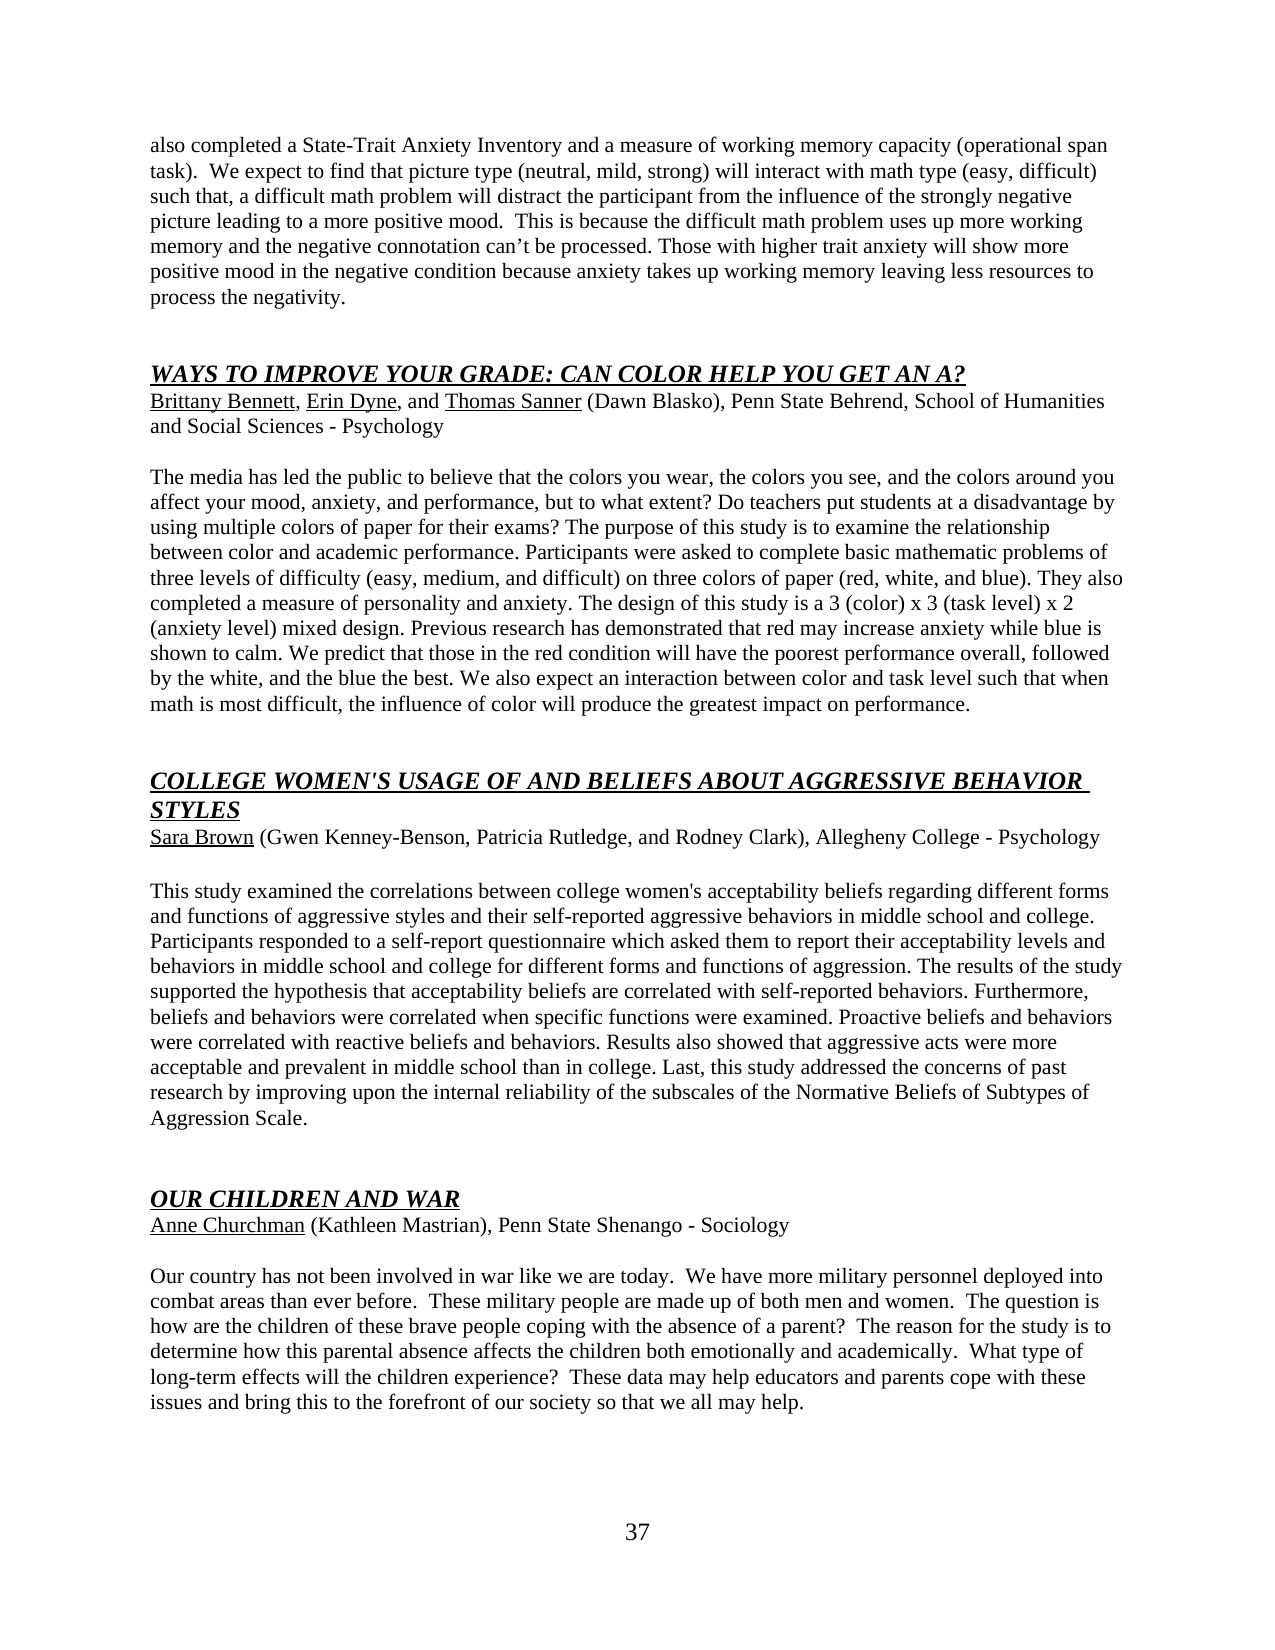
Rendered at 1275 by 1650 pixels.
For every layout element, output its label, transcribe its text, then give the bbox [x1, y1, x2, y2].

subtitle College Women's Usage of and Beliefs about Aggressive Behavior Styles [150, 766, 1125, 824]
text Sara Brown (Gwen Kenney-Benson, Patricia Rutledge, and Rodney Clark), Allegheny College - Psychology This study examined the correlations between college women's acceptability beliefs regarding different forms and functions of aggressive styles and their self-reported aggressive behaviors in middle school and college. Participants responded to a self-report questionnaire which asked them to report their acceptability levels and behaviors in middle school and college for different forms and functions of aggression. The results of the study supported the hypothesis that acceptability beliefs are correlated with self-reported behaviors. Furthermore, beliefs and behaviors were correlated when specific functions were examined. Proactive beliefs and behaviors were correlated with reactive beliefs and behaviors. Results also showed that aggressive acts were more acceptable and prevalent in middle school than in college. Last, this study addressed the concerns of past research by improving upon the internal reliability of the subscales of the Normative Beliefs of Subtypes of Aggression Scale. [150, 824, 1125, 1158]
text Our country has not been involved in war like we are today. We have more military personnel deployed into combat areas than ever before. These military people are made up of both men and women. The question is how are the children of these brave people coping with the absence of a parent? The reason for the study is to determine how this parental absence affects the children both emotionally and academically. What type of long-term effects will the children experience? These data may help educators and parents cope with these issues and bring this to the forefront of our society so that we all may help. [150, 1263, 1125, 1414]
text The media has led the public to believe that the colors you wear, the colors you see, and the colors around you affect your mood, anxiety, and performance, but to what extent? Do teachers put students at a disadvantage by using multiple colors of paper for their exams? The purpose of this study is to examine the relationship between color and academic performance. Participants were asked to complete basic mathematic problems of three levels of difficulty (easy, medium, and difficult) on three colors of paper (red, white, and blue). They also completed a measure of personality and anxiety. The design of this study is a 3 (color) x 3 (task level) x 2 (anxiety level) mixed design. Previous research has demonstrated that red may increase anxiety while blue is shown to calm. We predict that those in the red condition will have the poorest performance overall, followed by the white, and the blue the best. We also expect an interaction between color and task level such that when math is most difficult, the influence of color will produce the greatest impact on performance. [150, 464, 1125, 716]
subtitle Ways To Improve Your Grade: Can Color Help You Get An A? [150, 359, 1125, 388]
text Brittany Bennett, Erin Dyne, and Thomas Sanner (Dawn Blasko), Penn State Behrend, School of Humanities and Social Sciences - Psychology [150, 388, 1125, 438]
subtitle Our Children and War [150, 1184, 1125, 1212]
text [150, 132, 1125, 309]
text Anne Churchman (Kathleen Mastrian), Penn State Shenango - Sociology [150, 1212, 1125, 1238]
